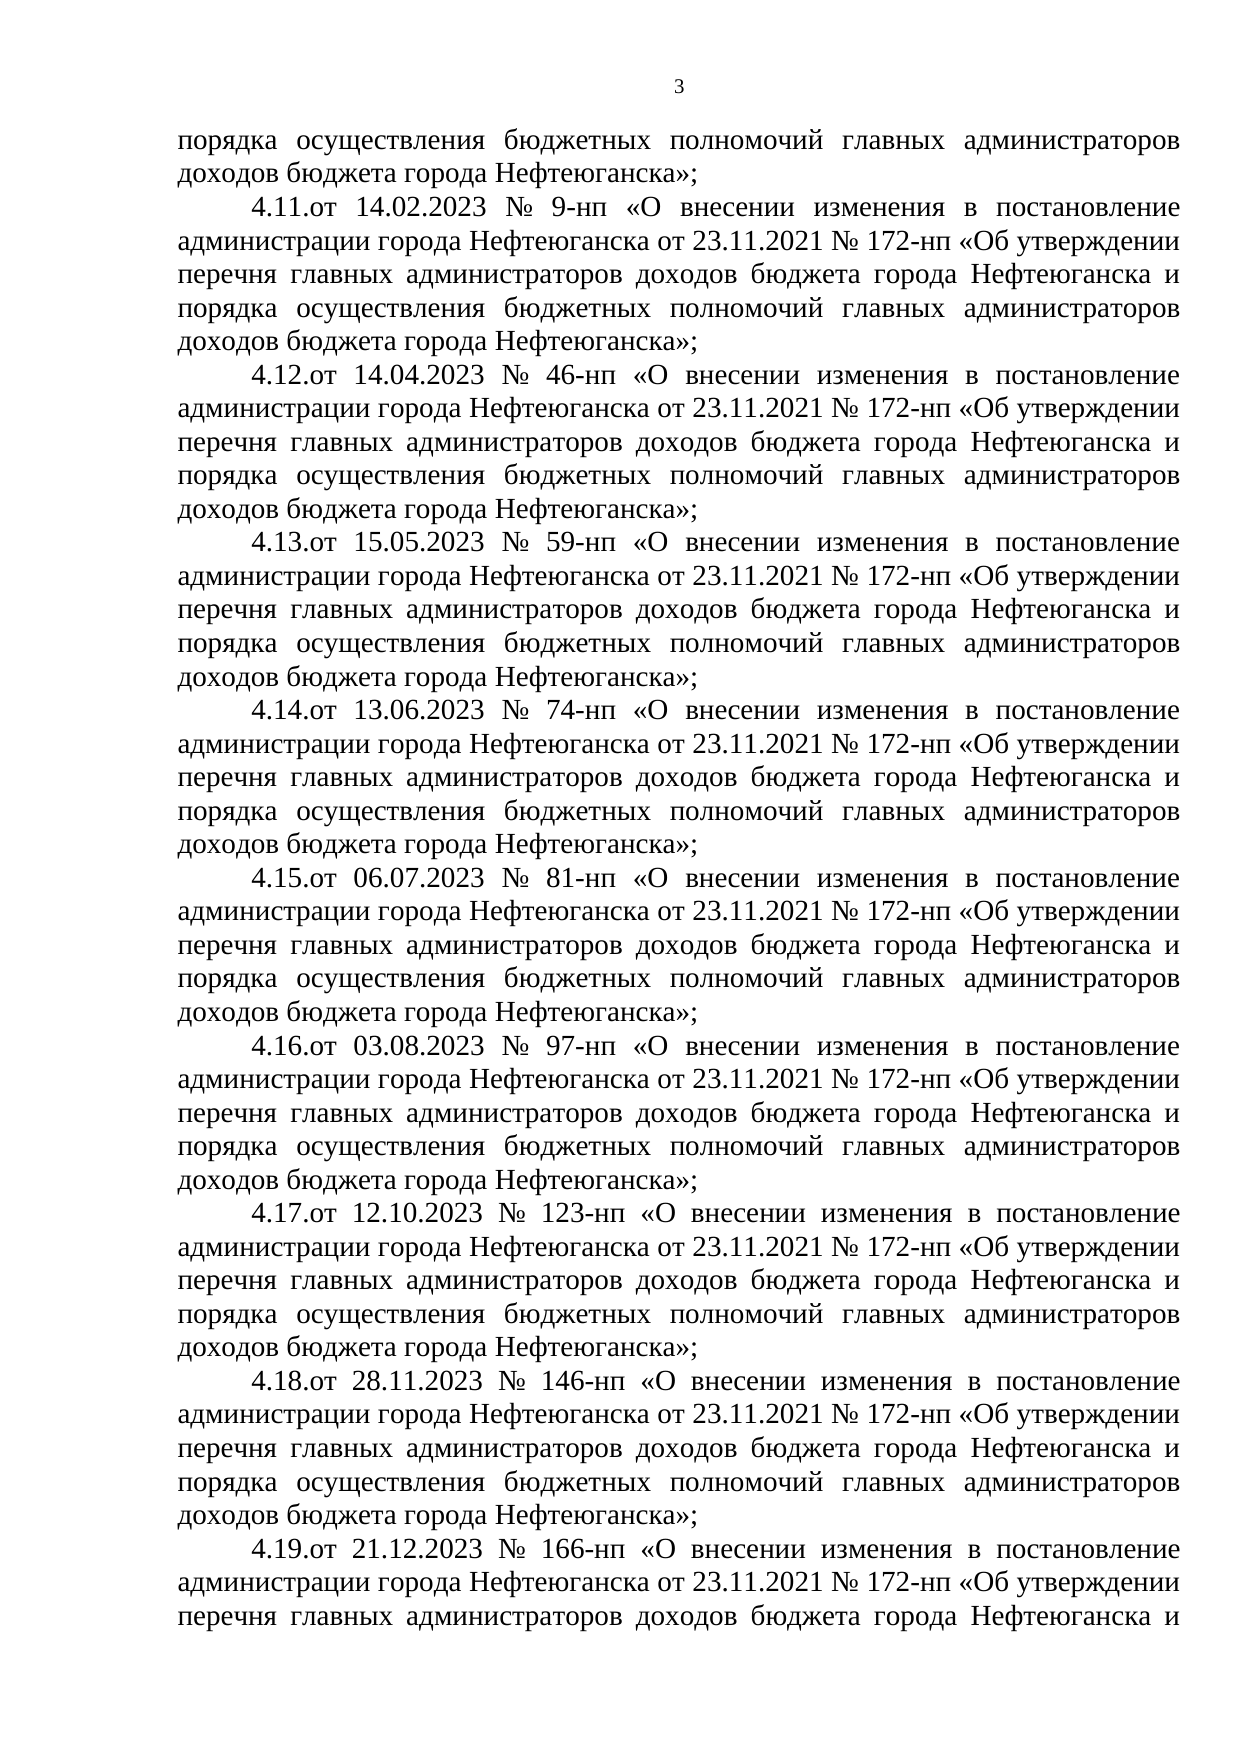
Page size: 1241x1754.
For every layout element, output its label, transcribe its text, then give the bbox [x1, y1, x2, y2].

text 4.18.от 28.11.2023 № 146-нп «О внесении изменения в постановление администрации города Нефтеюганска от 23.11.2021 № 172-нп «Об утверждении перечня главных администраторов доходов бюджета города Нефтеюганска и порядка осуществления бюджетных полномочий главных администраторов доходов бюджета города Нефтеюганска»; [177, 1363, 1181, 1531]
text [177, 122, 1181, 189]
text 4.11.от 14.02.2023 № 9-нп «О внесении изменения в постановление администрации города Нефтеюганска от 23.11.2021 № 172-нп «Об утверждении перечня главных администраторов доходов бюджета города Нефтеюганска и порядка осуществления бюджетных полномочий главных администраторов доходов бюджета города Нефтеюганска»; [177, 189, 1181, 357]
text 4.14.от 13.06.2023 № 74-нп «О внесении изменения в постановление администрации города Нефтеюганска от 23.11.2021 № 172-нп «Об утверждении перечня главных администраторов доходов бюджета города Нефтеюганска и порядка осуществления бюджетных полномочий главных администраторов доходов бюджета города Нефтеюганска»; [177, 692, 1181, 860]
text 4.16.от 03.08.2023 № 97-нп «О внесении изменения в постановление администрации города Нефтеюганска от 23.11.2021 № 172-нп «Об утверждении перечня главных администраторов доходов бюджета города Нефтеюганска и порядка осуществления бюджетных полномочий главных администраторов доходов бюджета города Нефтеюганска»; [177, 1028, 1181, 1195]
text 4.13.от 15.05.2023 № 59-нп «О внесении изменения в постановление администрации города Нефтеюганска от 23.11.2021 № 172-нп «Об утверждении перечня главных администраторов доходов бюджета города Нефтеюганска и порядка осуществления бюджетных полномочий главных администраторов доходов бюджета города Нефтеюганска»; [177, 524, 1181, 692]
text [177, 1531, 1181, 1631]
text 4.17.от 12.10.2023 № 123-нп «О внесении изменения в постановление администрации города Нефтеюганска от 23.11.2021 № 172-нп «Об утверждении перечня главных администраторов доходов бюджета города Нефтеюганска и порядка осуществления бюджетных полномочий главных администраторов доходов бюджета города Нефтеюганска»; [177, 1195, 1181, 1363]
text 4.12.от 14.04.2023 № 46-нп «О внесении изменения в постановление администрации города Нефтеюганска от 23.11.2021 № 172-нп «Об утверждении перечня главных администраторов доходов бюджета города Нефтеюганска и порядка осуществления бюджетных полномочий главных администраторов доходов бюджета города Нефтеюганска»; [177, 357, 1181, 524]
text 4.15.от 06.07.2023 № 81-нп «О внесении изменения в постановление администрации города Нефтеюганска от 23.11.2021 № 172-нп «Об утверждении перечня главных администраторов доходов бюджета города Нефтеюганска и порядка осуществления бюджетных полномочий главных администраторов доходов бюджета города Нефтеюганска»; [177, 860, 1181, 1028]
